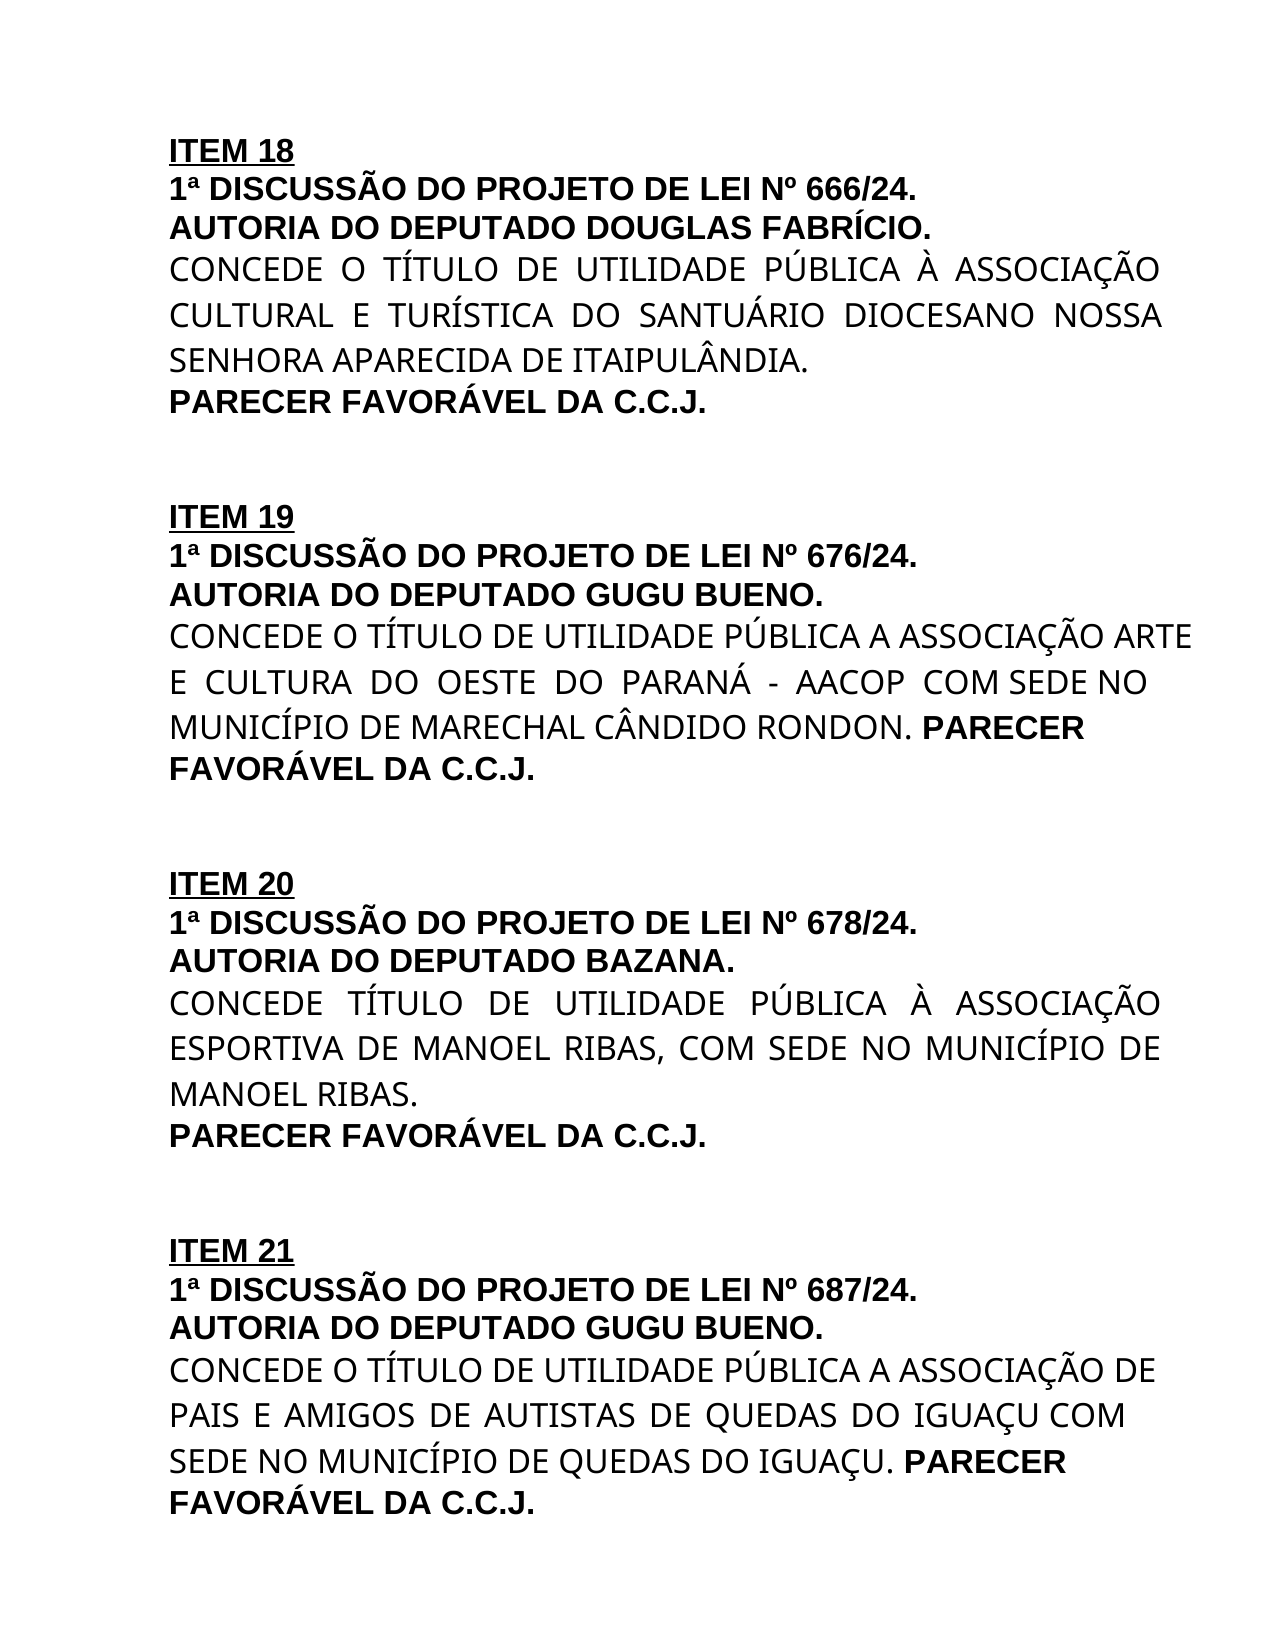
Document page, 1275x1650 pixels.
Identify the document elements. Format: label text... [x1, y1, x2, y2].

text ITEM 19 [169, 498, 1200, 536]
text CONCEDE O TÍTULO DE UTILIDADE PÚBLICA A ASSOCIAÇÃO ARTE E CULTURA DO OESTE DO PARANÁ - AACOP COM SEDE NO MUNICÍPIO DE MARECHAL CÂNDIDO RONDON. PARECER FAVORÁVEL DA C.C.J. [169, 613, 1200, 788]
text PARECER FAVORÁVEL DA C.C.J. [169, 382, 1200, 421]
text ITEM 21 [169, 1231, 1200, 1270]
text PARECER FAVORÁVEL DA C.C.J. [169, 1116, 1200, 1154]
text 1ª DISCUSSÃO DO PROJETO DE LEI Nº 676/24. AUTORIA DO DEPUTADO GUGU BUENO. [169, 536, 984, 613]
text CONCEDE O TÍTULO DE UTILIDADE PÚBLICA À ASSOCIAÇÃO CULTURAL E TURÍSTICA DO SANTUÁRIO DIOCESANO NOSSA SENHORA APARECIDA DE ITAIPULÂNDIA. [169, 246, 1162, 382]
text CONCEDE TÍTULO DE UTILIDADE PÚBLICA À ASSOCIAÇÃO ESPORTIVA DE MANOEL RIBAS, COM SEDE NO MUNICÍPIO DE MANOEL RIBAS. [169, 980, 1162, 1116]
text ITEM 18 [169, 131, 1200, 169]
text CONCEDE O TÍTULO DE UTILIDADE PÚBLICA A ASSOCIAÇÃO DE PAIS E AMIGOS DE AUTISTAS DE QUEDAS DO IGUAÇU COM SEDE NO MUNICÍPIO DE QUEDAS DO IGUAÇU. PARECER FAVORÁVEL DA C.C.J. [169, 1347, 1162, 1521]
text 1ª DISCUSSÃO DO PROJETO DE LEI Nº 687/24. AUTORIA DO DEPUTADO GUGU BUENO. [169, 1270, 984, 1347]
text ITEM 20 [169, 864, 1200, 903]
text 1ª DISCUSSÃO DO PROJETO DE LEI Nº 666/24. AUTORIA DO DEPUTADO DOUGLAS FABRÍCIO. [169, 169, 984, 246]
text 1ª DISCUSSÃO DO PROJETO DE LEI Nº 678/24. AUTORIA DO DEPUTADO BAZANA. [169, 903, 984, 980]
